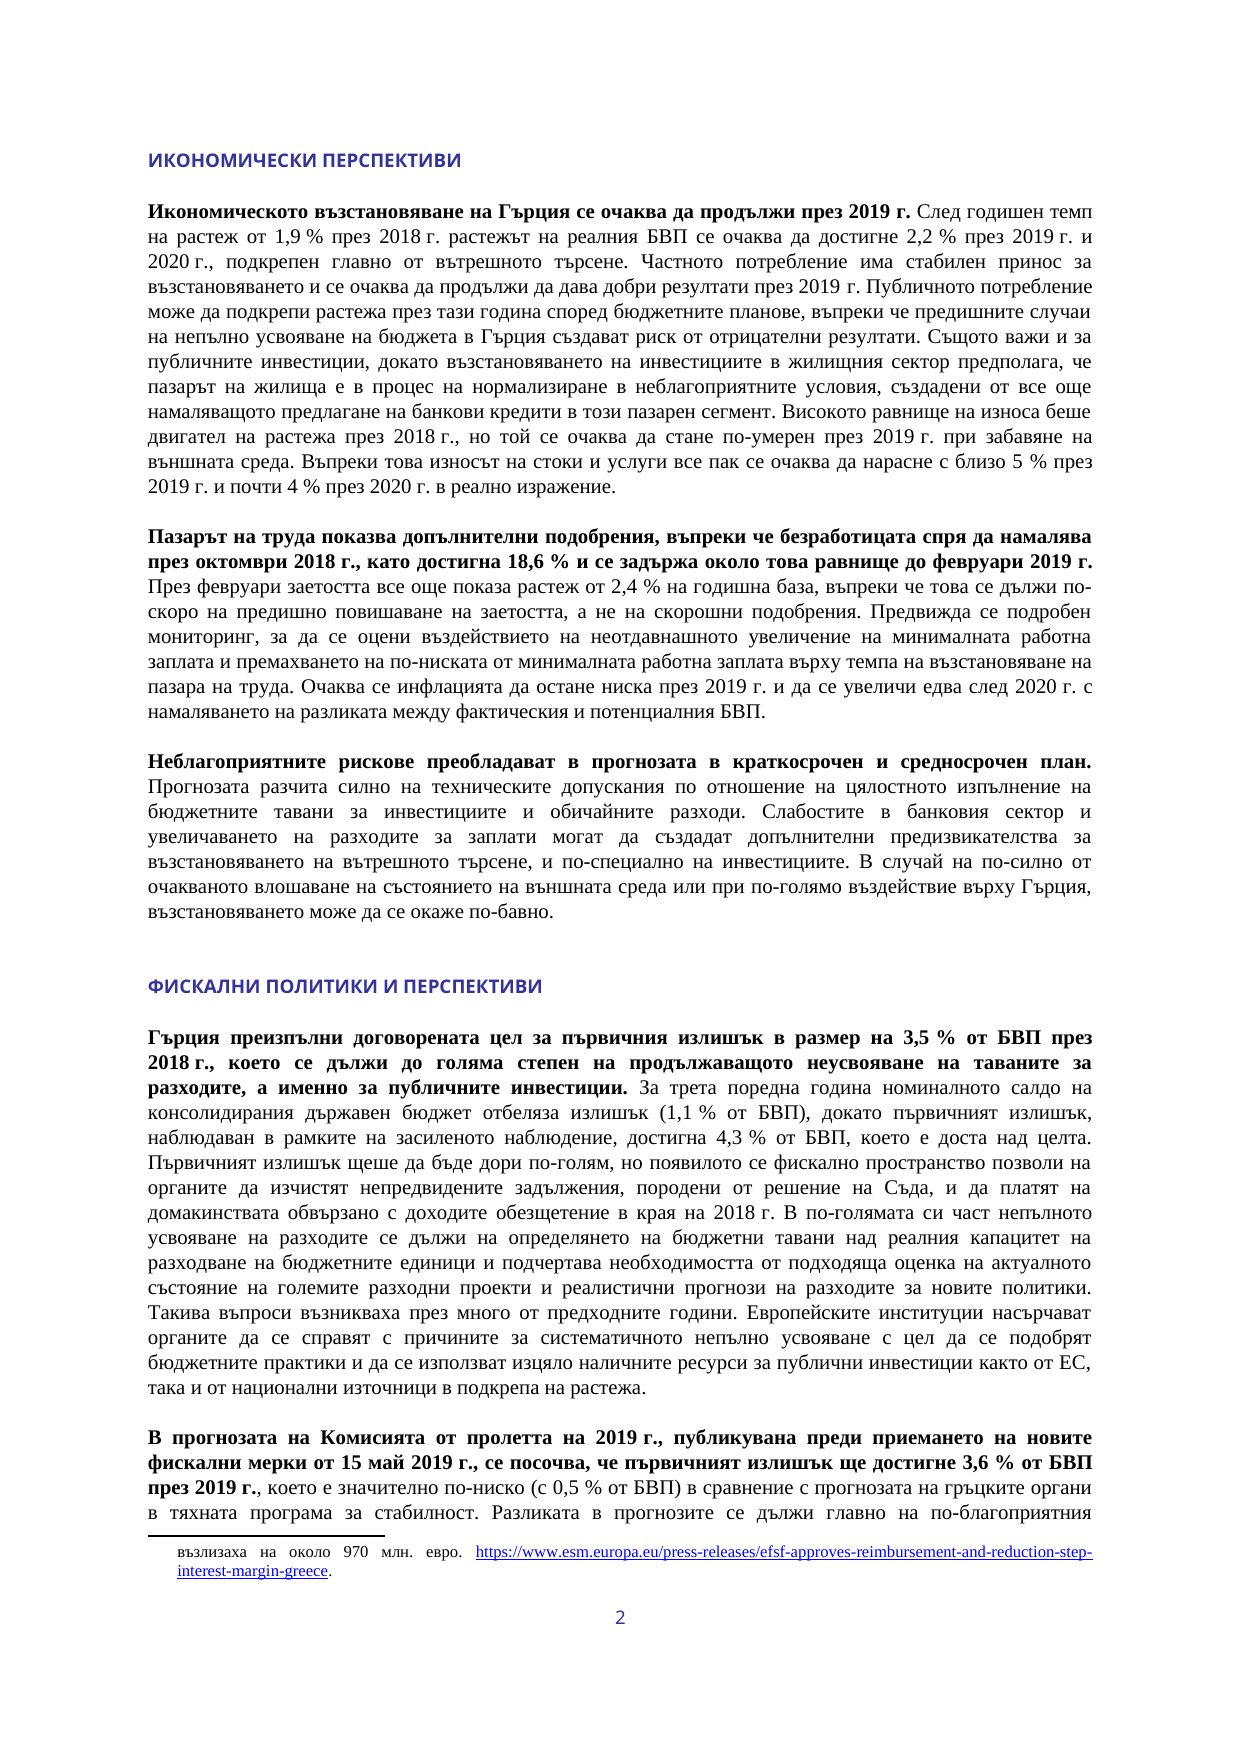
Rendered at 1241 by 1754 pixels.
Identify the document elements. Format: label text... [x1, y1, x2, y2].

text Пазарът на труда показва допълнителни подобрения, въпреки че безработицата спря да намалява през октомври 2018 г., като достигна 18,6 % и се задържа около това равнище до февруари 2019 г. През февруари заетостта все още показа растеж от 2,4 % на годишна база, въпреки че това се дължи по-скоро на предишно повишаване на заетостта, а не на скорошни подобрения. Предвижда се подробен мониторинг, за да се оцени въздействието на неотдавнашното увеличение на минималната работна заплата и премахването на по-ниската от минималната работна заплата върху темпа на възстановяване на пазара на труда. Очаква се инфлацията да остане ниска през 2019 г. и да се увеличи едва след 2020 г. с намаляването на разликата между фактическия и потенциалния БВП. [148, 523, 1093, 723]
text Икономическото възстановяване на Гърция се очаква да продължи през 2019 г. След годишен темп на растеж от 1,9 % през 2018 г. растежът на реалния БВП се очаква да достигне 2,2 % през 2019 г. и 2020 г., подкрепен главно от вътрешното търсене. Частното потребление има стабилен принос за възстановяването и се очаква да продължи да дава добри резултати през 2019 г. Публичното потребление може да подкрепи растежа през тази година според бюджетните планове, въпреки че предишните случаи на непълно усвояване на бюджета в Гърция създават риск от отрицателни резултати. Същото важи и за публичните инвестиции, докато възстановяването на инвестициите в жилищния сектор предполага, че пазарът на жилища е в процес на нормализиране в неблагоприятните условия, създадени от все още намаляващото предлагане на банкови кредити в този пазарен сегмент. Високото равнище на износа беше двигател на растежа през 2018 г., но той се очаква да стане по-умерен през 2019 г. при забавяне на външната среда. Въпреки това износът на стоки и услуги все пак се очаква да нарасне с близо 5 % през 2019 г. и почти 4 % през 2020 г. в реално изражение. [148, 198, 1093, 498]
text Гърция преизпълни договорената цел за първичния излишък в размер на 3,5 % от БВП през 2018 г., което се дължи до голяма степен на продължаващото неусвояване на таваните за разходите, а именно за публичните инвестиции. За трета поредна година номиналното салдо на консолидирания държавен бюджет отбеляза излишък (1,1 % от БВП), докато първичният излишък, наблюдаван в рамките на засиленото наблюдение, достигна 4,3 % от БВП, което е доста над целта. Първичният излишък щеше да бъде дори по-голям, но появилото се фискално пространство позволи на органите да изчистят непредвидените задължения, породени от решение на Съда, и да платят на домакинствата обвързано с доходите обезщетение в края на 2018 г. В по-голямата си част непълното усвояване на разходите се дължи на определянето на бюджетни тавани над реалния капацитет на разходване на бюджетните единици и подчертава необходимостта от подходяща оценка на актуалното състояние на големите разходни проекти и реалистични прогнози на разходите за новите политики. Такива въпроси възникваха през много от предходните години. Европейските институции насърчават органите да се справят с причините за систематичното непълно усвояване с цел да се подобрят бюджетните практики и да се използват изцяло наличните ресурси за публични инвестиции както от ЕС, така и от национални източници в подкрепа на растежа. [148, 1024, 1093, 1399]
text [148, 1424, 1093, 1524]
text Фискални политики и перспективи [148, 973, 1093, 999]
text Икономически перспективи [148, 148, 1093, 173]
text Неблагоприятните рискове преобладават в прогнозата в краткосрочен и средносрочен план. Прогнозата разчита силно на техническите допускания по отношение на цялостното изпълнение на бюджетните тавани за инвестициите и обичайните разходи. Слабостите в банковия сектор и увеличаването на разходите за заплати могат да създадат допълнителни предизвикателства за възстановяването на вътрешното търсене, и по-специално на инвестициите. В случай на по-силно от очакваното влошаване на състоянието на външната среда или при по-голямо въздействие върху Гърция, възстановяването може да се окаже по-бавно. [148, 748, 1093, 923]
